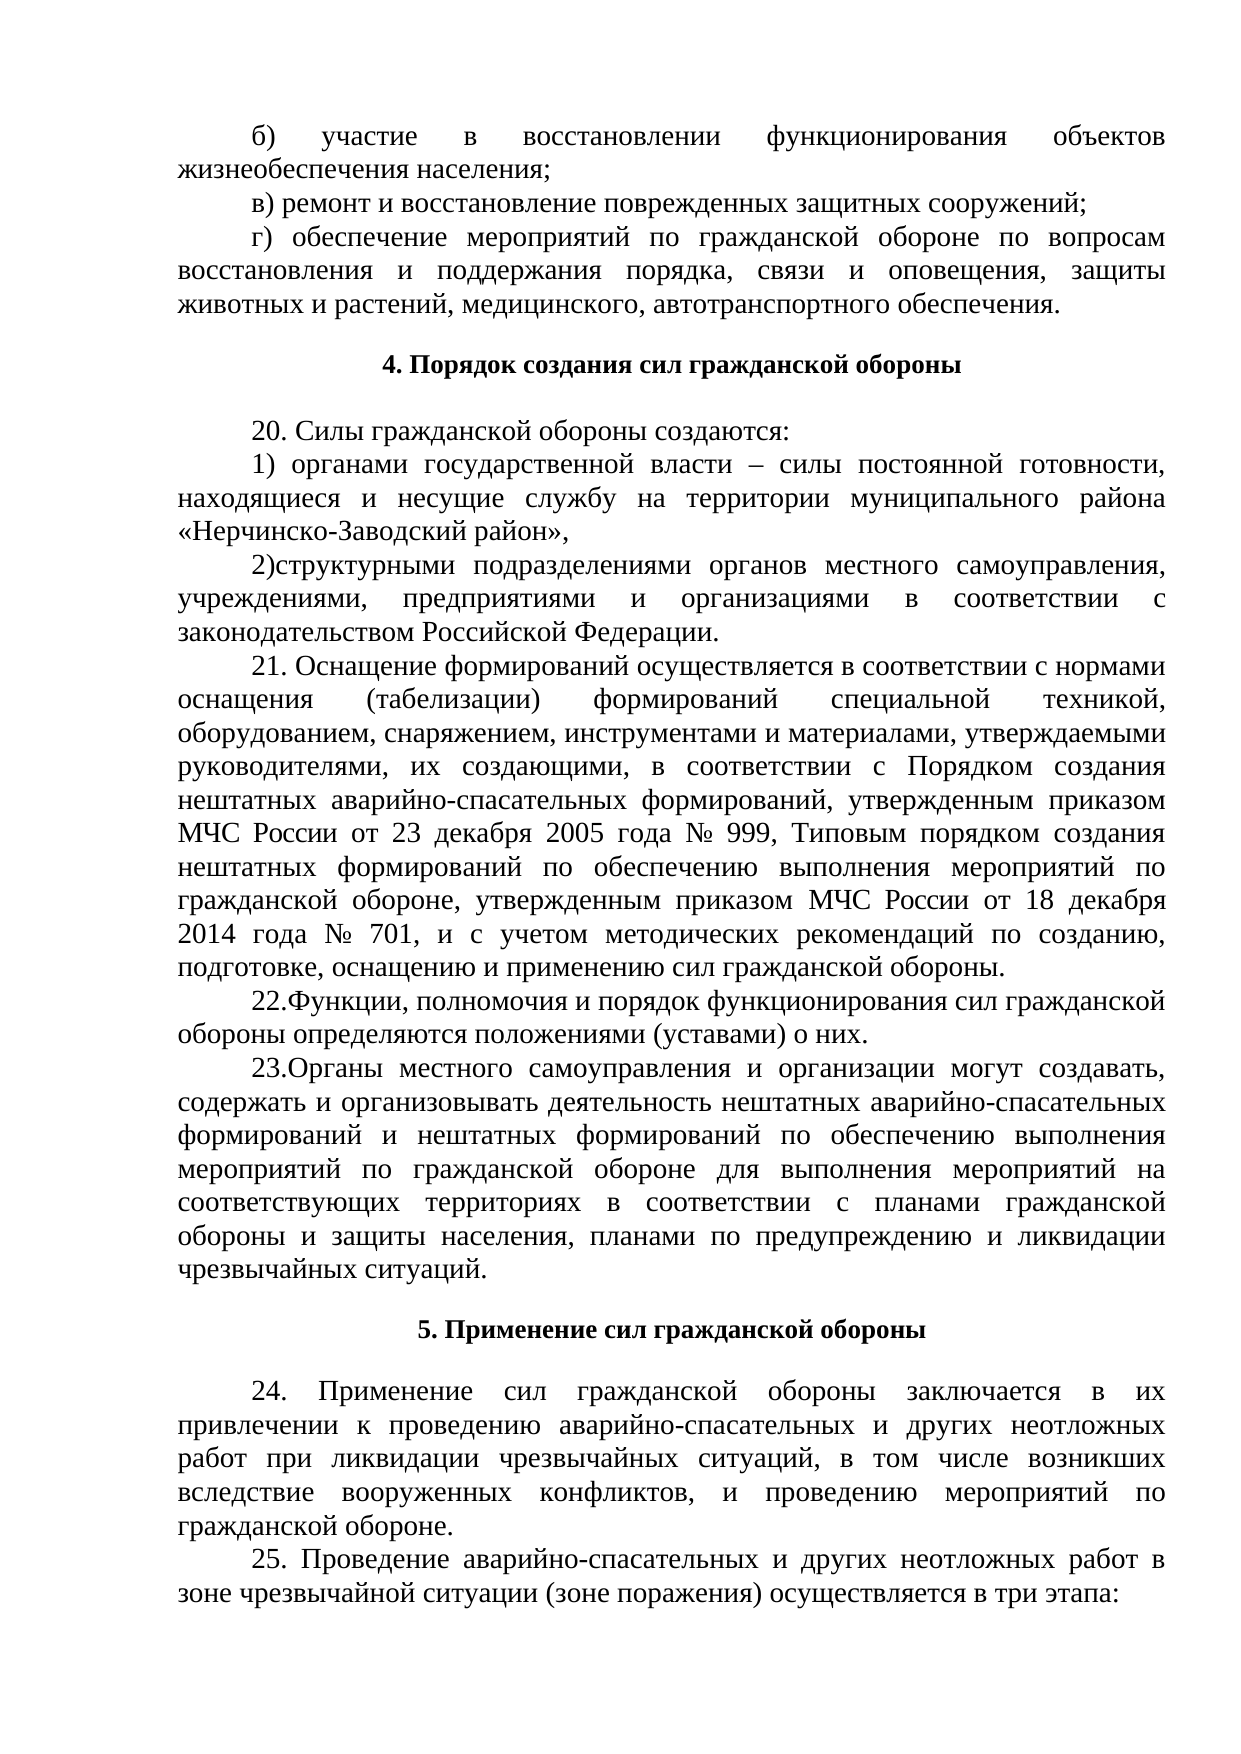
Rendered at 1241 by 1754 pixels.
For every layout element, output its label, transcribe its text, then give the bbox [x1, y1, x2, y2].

text б) участие в восстановлении функционирования объектов жизнеобеспечения населения; [177, 118, 1167, 185]
text 24. Применение сил гражданской обороны заключается в их привлечении к проведению аварийно-спасательных и других неотложных работ при ликвидации чрезвычайных ситуаций, в том числе возникших вследствие вооруженных конфликтов, и проведению мероприятий по гражданской обороне. [177, 1373, 1167, 1541]
text 21. Оснащение формирований осуществляется в соответствии с нормами оснащения (табелизации) формирований специальной техникой, оборудованием, снаряжением, инструментами и материалами, утверждаемыми руководителями, их создающими, в соответствии с Порядком создания нештатных аварийно-спасательных формирований, утвержденным приказом МЧС России от 23 декабря 2005 года № 999, Типовым порядком создания нештатных формирований по обеспечению выполнения мероприятий по гражданской обороне, утвержденным приказом МЧС России от 18 декабря 2014 года № 701, и с учетом методических рекомендаций по созданию, подготовке, оснащению и применению сил гражданской обороны. [177, 648, 1167, 983]
text 5. Применение сил гражданской обороны [177, 1314, 1167, 1345]
text 25. Проведение аварийно-спасательных и других неотложных работ в зоне чрезвычайной ситуации (зоне поражения) осуществляется в три этапа: [177, 1541, 1167, 1608]
text 2)структурными подразделениями органов местного самоуправления, учреждениями, предприятиями и организациями в соответствии с законодательством Российской Федерации. [177, 547, 1167, 648]
text 22.Функции, полномочия и порядок функционирования сил гражданской обороны определяются положениями (уставами) о них. [177, 983, 1167, 1050]
text 4. Порядок создания сил гражданской обороны [177, 348, 1167, 379]
text в) ремонт и восстановление поврежденных защитных сооружений; [177, 185, 1167, 219]
text г) обеспечение мероприятий по гражданской обороне по вопросам восстановления и поддержания порядка, связи и оповещения, защиты животных и растений, медицинского, автотранспортного обеспечения. [177, 219, 1167, 319]
text 20. Силы гражданской обороны создаются: [177, 413, 1167, 446]
text 1) органами государственной власти – силы постоянной готовности, находящиеся и несущие службу на территории муниципального района «Нерчинско-Заводский район», [177, 446, 1167, 547]
text 23.Органы местного самоуправления и организации могут создавать, содержать и организовывать деятельность нештатных аварийно-спасательных формирований и нештатных формирований по обеспечению выполнения мероприятий по гражданской обороне для выполнения мероприятий на соответствующих территориях в соответствии с планами гражданской обороны и защиты населения, планами по предупреждению и ликвидации чрезвычайных ситуаций. [177, 1050, 1167, 1285]
